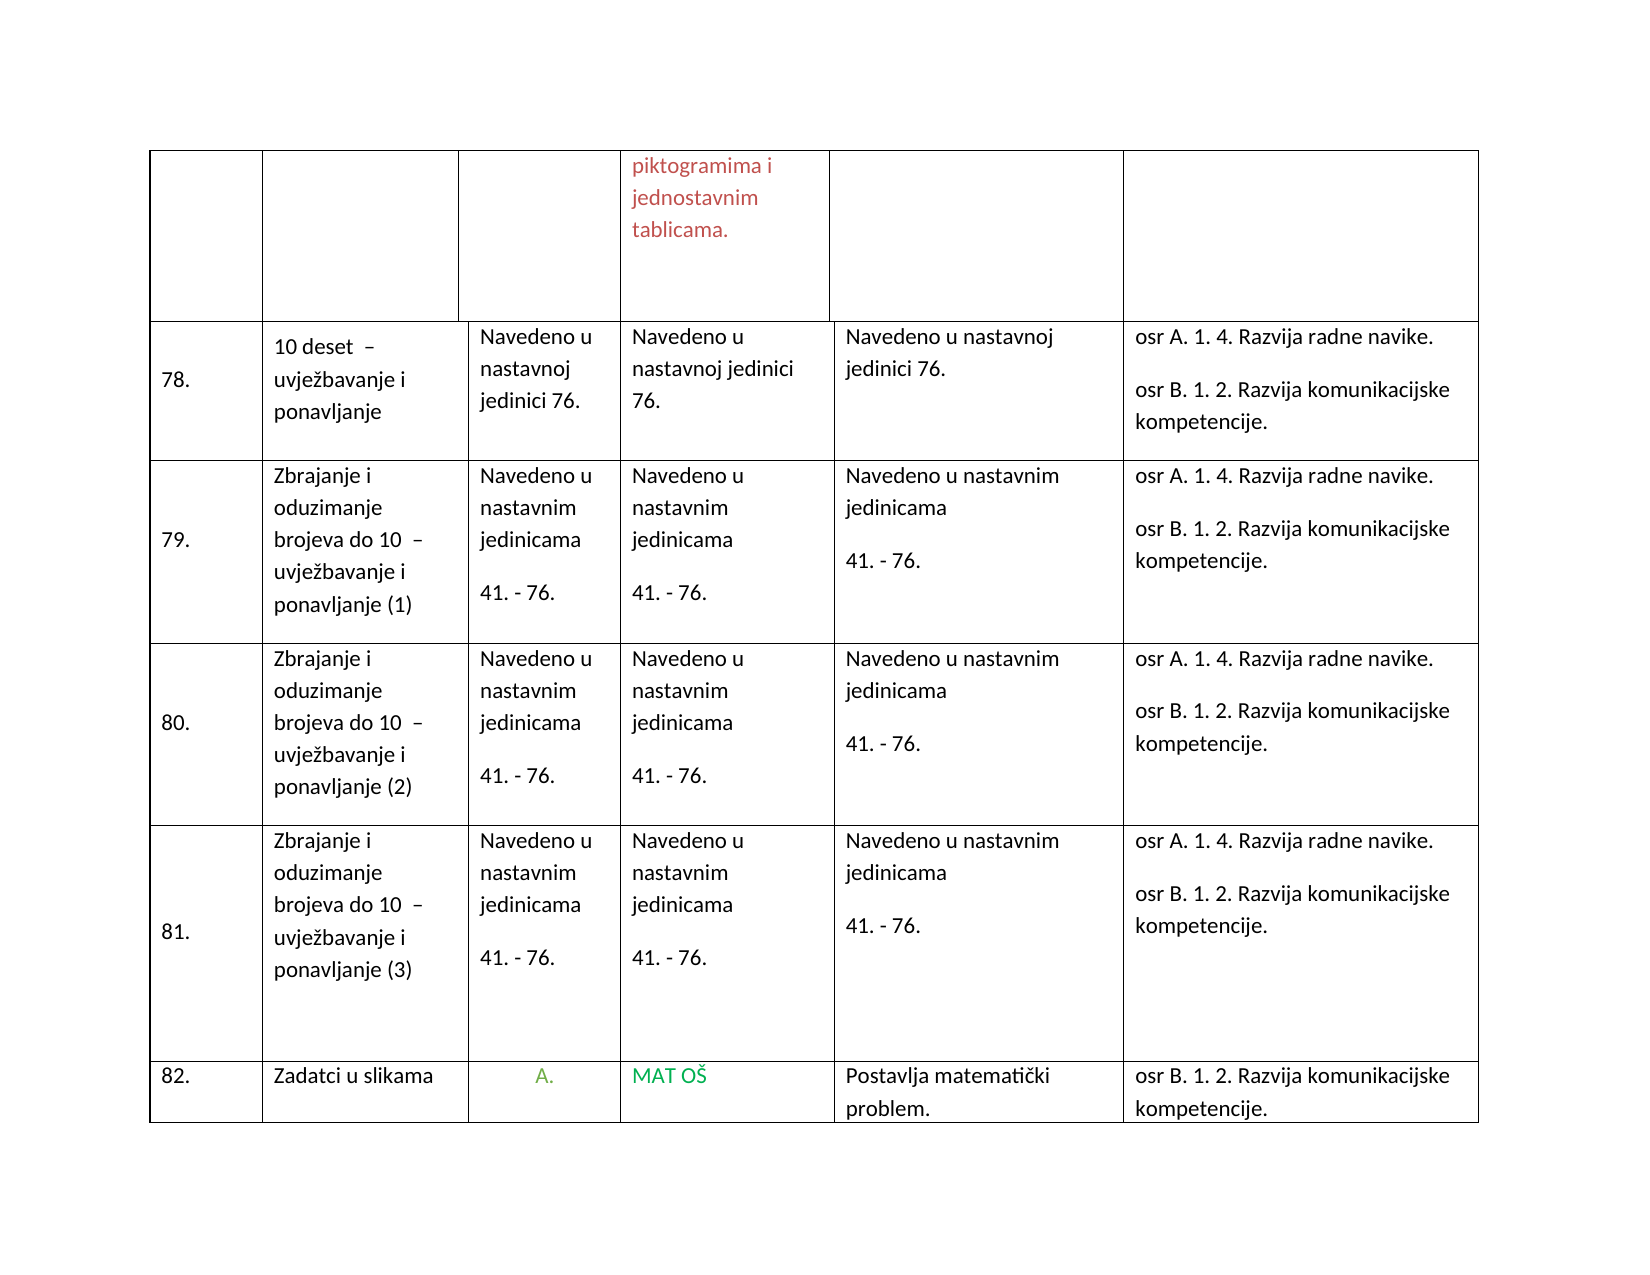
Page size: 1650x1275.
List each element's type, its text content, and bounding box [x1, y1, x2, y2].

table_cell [835, 1062, 1123, 1122]
table_cell 80. [151, 644, 262, 825]
table_cell Navedeno u nastavnim jedinicama 41. - 76. [469, 644, 620, 825]
table_cell A. BROJEVI [469, 1062, 620, 1122]
table_cell Zadatci u slikama [263, 1062, 468, 1122]
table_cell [621, 151, 829, 321]
table_cell Navedeno u nastavnoj jedinici 76. [621, 322, 834, 460]
table_cell Navedeno u nastavnim jedinicama 41. - 76. [835, 461, 1123, 643]
table_cell osr A. 1. 4. Razvija radne navike. osr B. 1. 2. Razvija komunikacijske kompetencije. [1124, 461, 1478, 643]
table_cell osr A. 1. 4. Razvija radne navike. osr B. 1. 2. Razvija komunikacijske kompetencije. [1124, 644, 1478, 825]
table_cell Navedeno u nastavnim jedinicama 41. - 76. [835, 644, 1123, 825]
table_cell Navedeno u nastavnim jedinicama 41. - 76. [469, 826, 620, 1061]
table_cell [621, 1062, 834, 1122]
table_cell Navedeno u nastavnim jedinicama 41. - 76. [835, 826, 1123, 1061]
table_cell Navedeno u nastavnim jedinicama 41. - 76. [621, 826, 834, 1061]
table_cell 82. [151, 1062, 262, 1122]
table_cell Zbrajanje i oduzimanje brojeva do 10 – uvježbavanje i ponavljanje (3) [263, 826, 468, 1061]
table_cell 10 deset – uvježbavanje i ponavljanje [263, 322, 468, 460]
table_cell osr A. 1. 4. Razvija radne navike. osr B. 1. 2. Razvija komunikacijske kompetencije. [1124, 826, 1478, 1061]
table_cell 81. [151, 826, 262, 1061]
table_cell Navedeno u nastavnim jedinicama 41. - 76. [621, 644, 834, 825]
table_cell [1124, 1062, 1478, 1122]
table_cell Navedeno u nastavnim jedinicama 41. - 76. [621, 461, 834, 643]
table_cell Navedeno u nastavnoj jedinici 76. [835, 322, 1123, 460]
table_cell Zbrajanje i oduzimanje brojeva do 10 – uvježbavanje i ponavljanje (1) [263, 461, 468, 643]
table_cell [830, 151, 1123, 321]
table_cell osr A. 1. 4. Razvija radne navike. osr B. 1. 2. Razvija komunikacijske kompetencije. [1124, 322, 1478, 460]
table_cell Zbrajanje i oduzimanje brojeva do 10 – uvježbavanje i ponavljanje (2) [263, 644, 468, 825]
table_cell 79. [151, 461, 262, 643]
table_cell 78. [151, 322, 262, 460]
table_cell Navedeno u nastavnim jedinicama 41. - 76. [469, 461, 620, 643]
table_cell Navedeno u nastavnoj jedinici 76. [469, 322, 620, 460]
